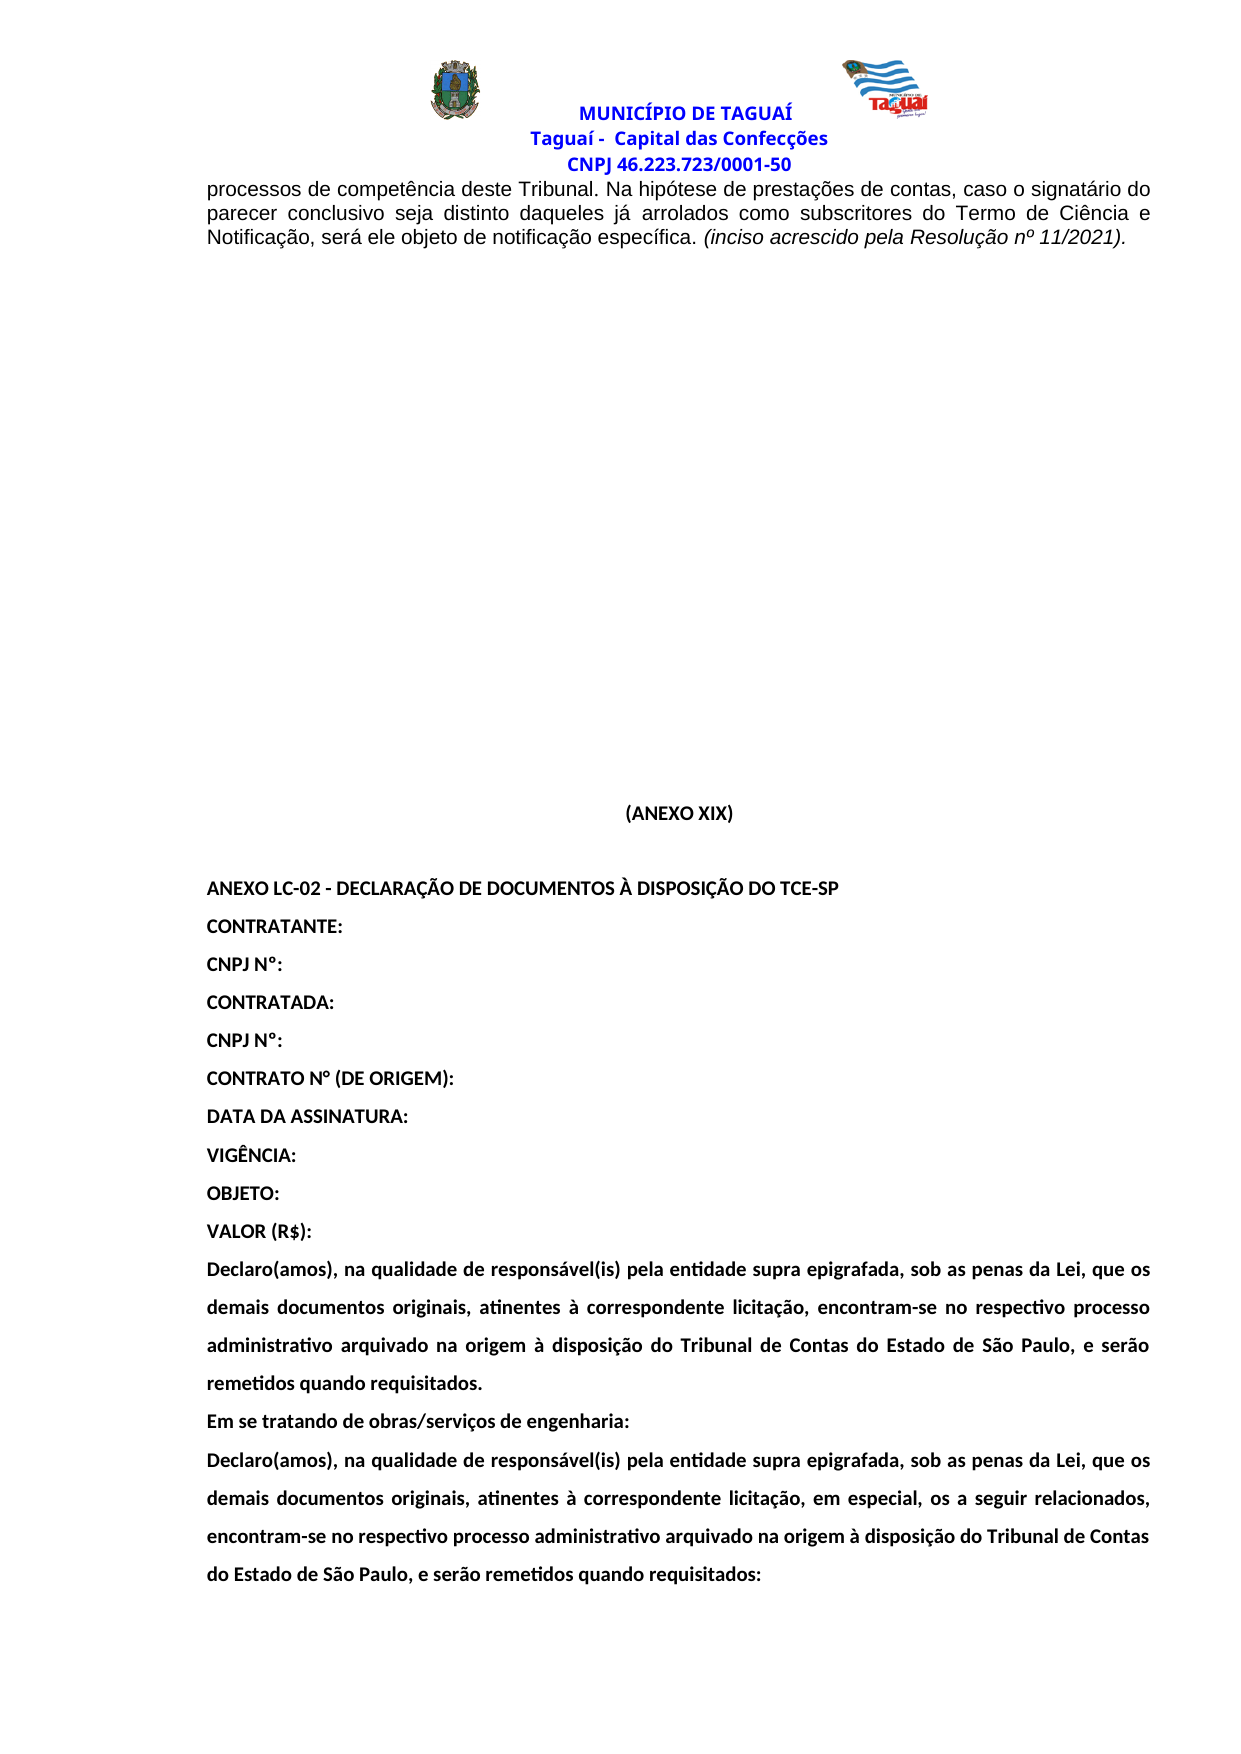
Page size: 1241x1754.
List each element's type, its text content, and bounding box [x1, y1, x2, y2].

text VIGÊNCIA: [207, 1142, 1152, 1167]
text Declaro(amos), na qualidade de responsável(is) pela entidade supra epigrafada, sob as penas da Lei, que os demais documentos originais, atinentes à correspondente licitação, encontram-se no respectivo processo administrativo arquivado na origem à disposição do Tribunal de Contas do Estado de São Paulo, e serão remetidos quando requisitados. [207, 1256, 1152, 1396]
text CONTRATADA: [207, 989, 1152, 1015]
text DATA DA ASSINATURA: [207, 1104, 1152, 1129]
text Declaro(amos), na qualidade de responsável(is) pela entidade supra epigrafada, sob as penas da Lei, que os demais documentos originais, atinentes à correspondente licitação, em especial, os a seguir relacionados, encontram-se no respectivo processo administrativo arquivado na origem à disposição do Tribunal de Contas do Estado de São Paulo, e serão remetidos quando requisitados: [207, 1447, 1152, 1587]
text CNPJ Nº: [207, 951, 1152, 977]
text ANEXO LC-02 - DECLARAÇÃO DE DOCUMENTOS À DISPOSIÇÃO DO TCE-SP [207, 875, 1152, 900]
text CNPJ Nº: [207, 1027, 1152, 1053]
picture [841, 59, 929, 120]
text (ANEXO XIX) [207, 801, 1152, 826]
text OBJETO: [207, 1180, 1152, 1205]
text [207, 176, 1152, 248]
text CONTRATANTE: [207, 913, 1152, 938]
text CONTRATO N° (DE ORIGEM): [207, 1066, 1152, 1091]
text VALOR (R$): [207, 1218, 1152, 1243]
text Em se tratando de obras/serviços de engenharia: [207, 1409, 1152, 1434]
picture [430, 60, 481, 120]
